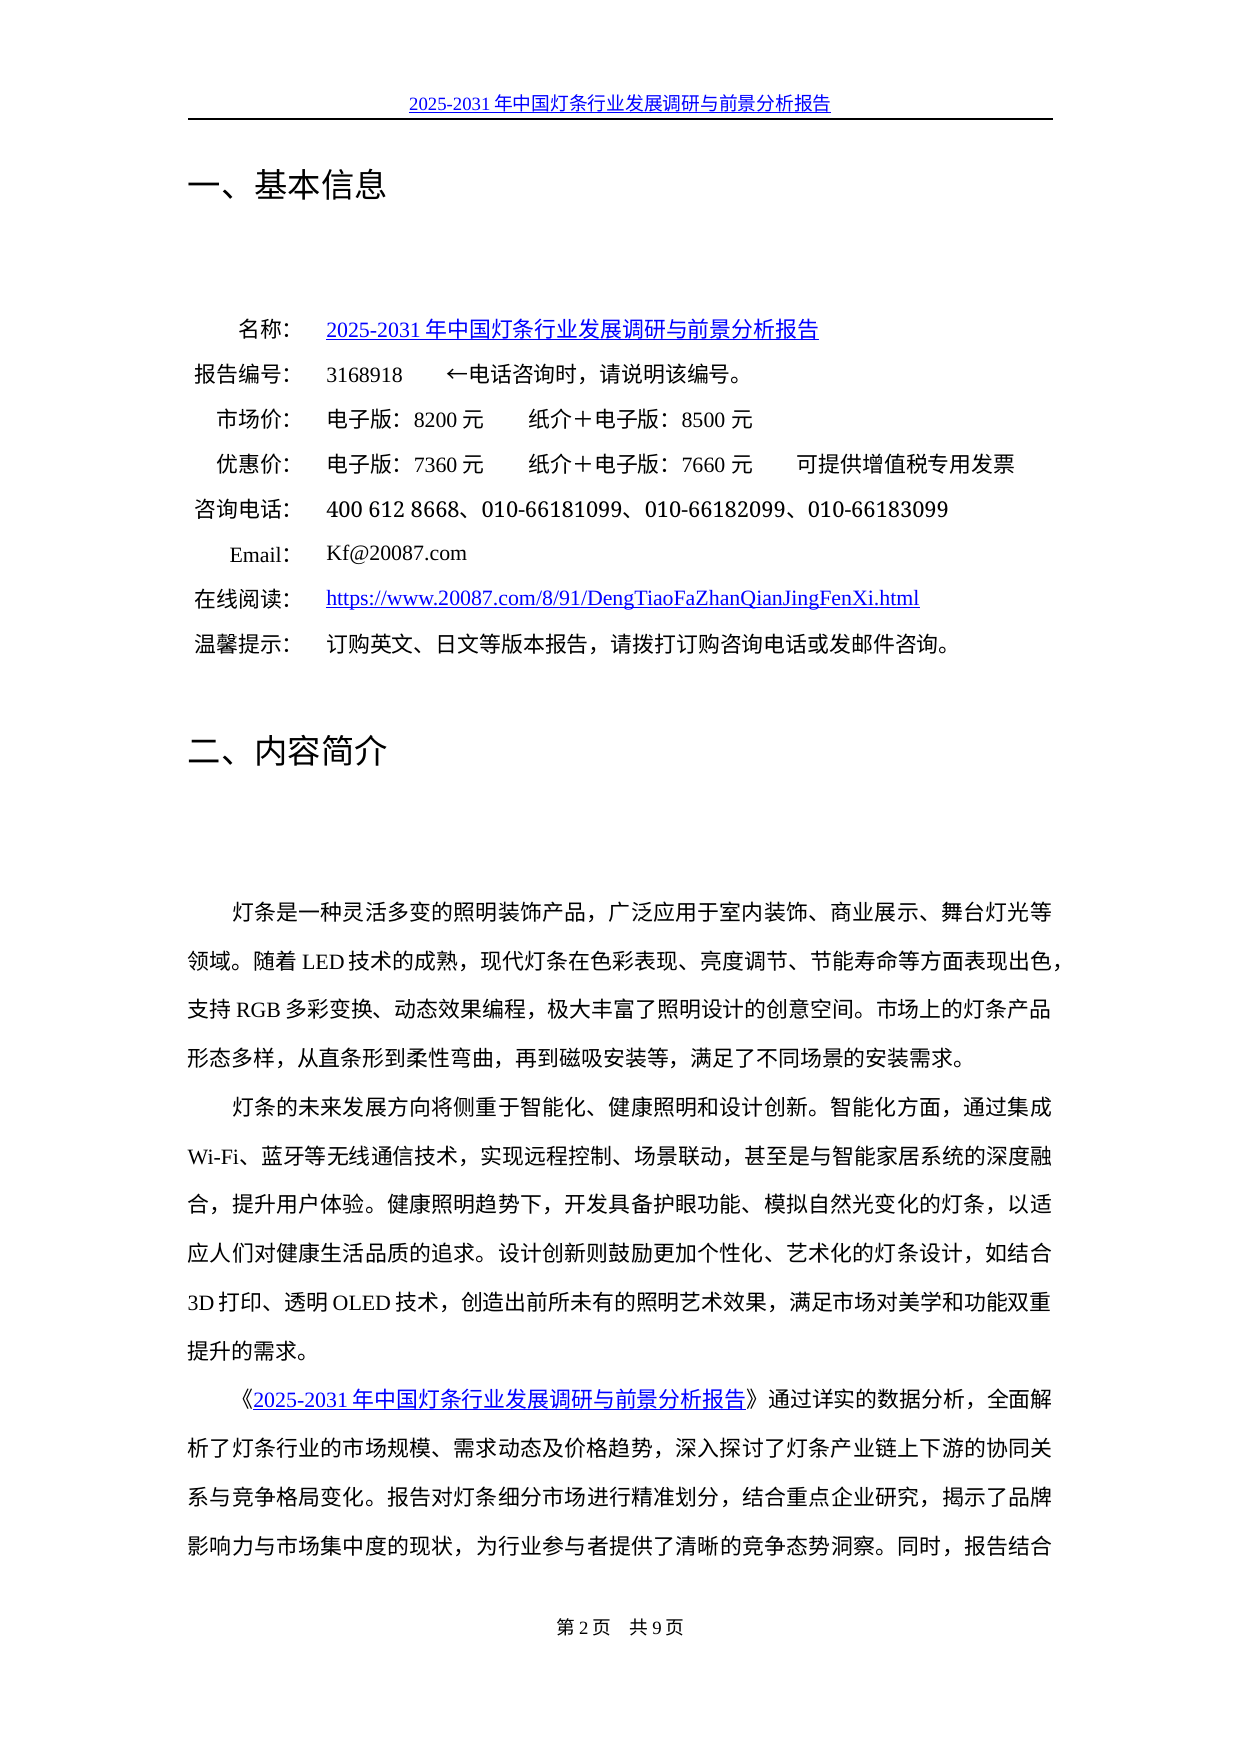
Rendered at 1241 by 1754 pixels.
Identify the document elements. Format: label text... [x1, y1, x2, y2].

table_cell 电子版：7360 元 纸介＋电子版：7660 元 可提供增值税专用发票 [315, 447, 1073, 492]
table_header 2025-2031年中国灯条行业发展调研与前景分析报告 [315, 312, 1073, 357]
table_cell 优惠价： [167, 447, 315, 492]
table_cell 在线阅读： [167, 582, 315, 627]
table_cell 报告编号： [167, 357, 315, 402]
table_cell Email： [167, 537, 315, 582]
table_cell [315, 582, 1073, 627]
table_cell 电子版：8200 元 纸介＋电子版：8500 元 [315, 402, 1073, 447]
table_cell 市场价： [167, 402, 315, 447]
table_cell Kf@20087.com [315, 537, 1073, 582]
table_cell 订购英文、日文等版本报告，请拨打订购咨询电话或发邮件咨询。 [315, 627, 1073, 672]
table_cell 温馨提示： [167, 627, 315, 672]
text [187, 894, 1053, 1561]
table_header 名称： [167, 312, 315, 357]
title 一、基本信息 [187, 150, 1053, 215]
title 二、内容简介 [187, 717, 1053, 782]
table_cell 400 612 8668、010-66181099、010-66182099、010-66183099 [315, 492, 1073, 537]
table_cell 咨询电话： [167, 492, 315, 537]
table_cell 3168918 ←电话咨询时，请说明该编号。 [315, 357, 1073, 402]
